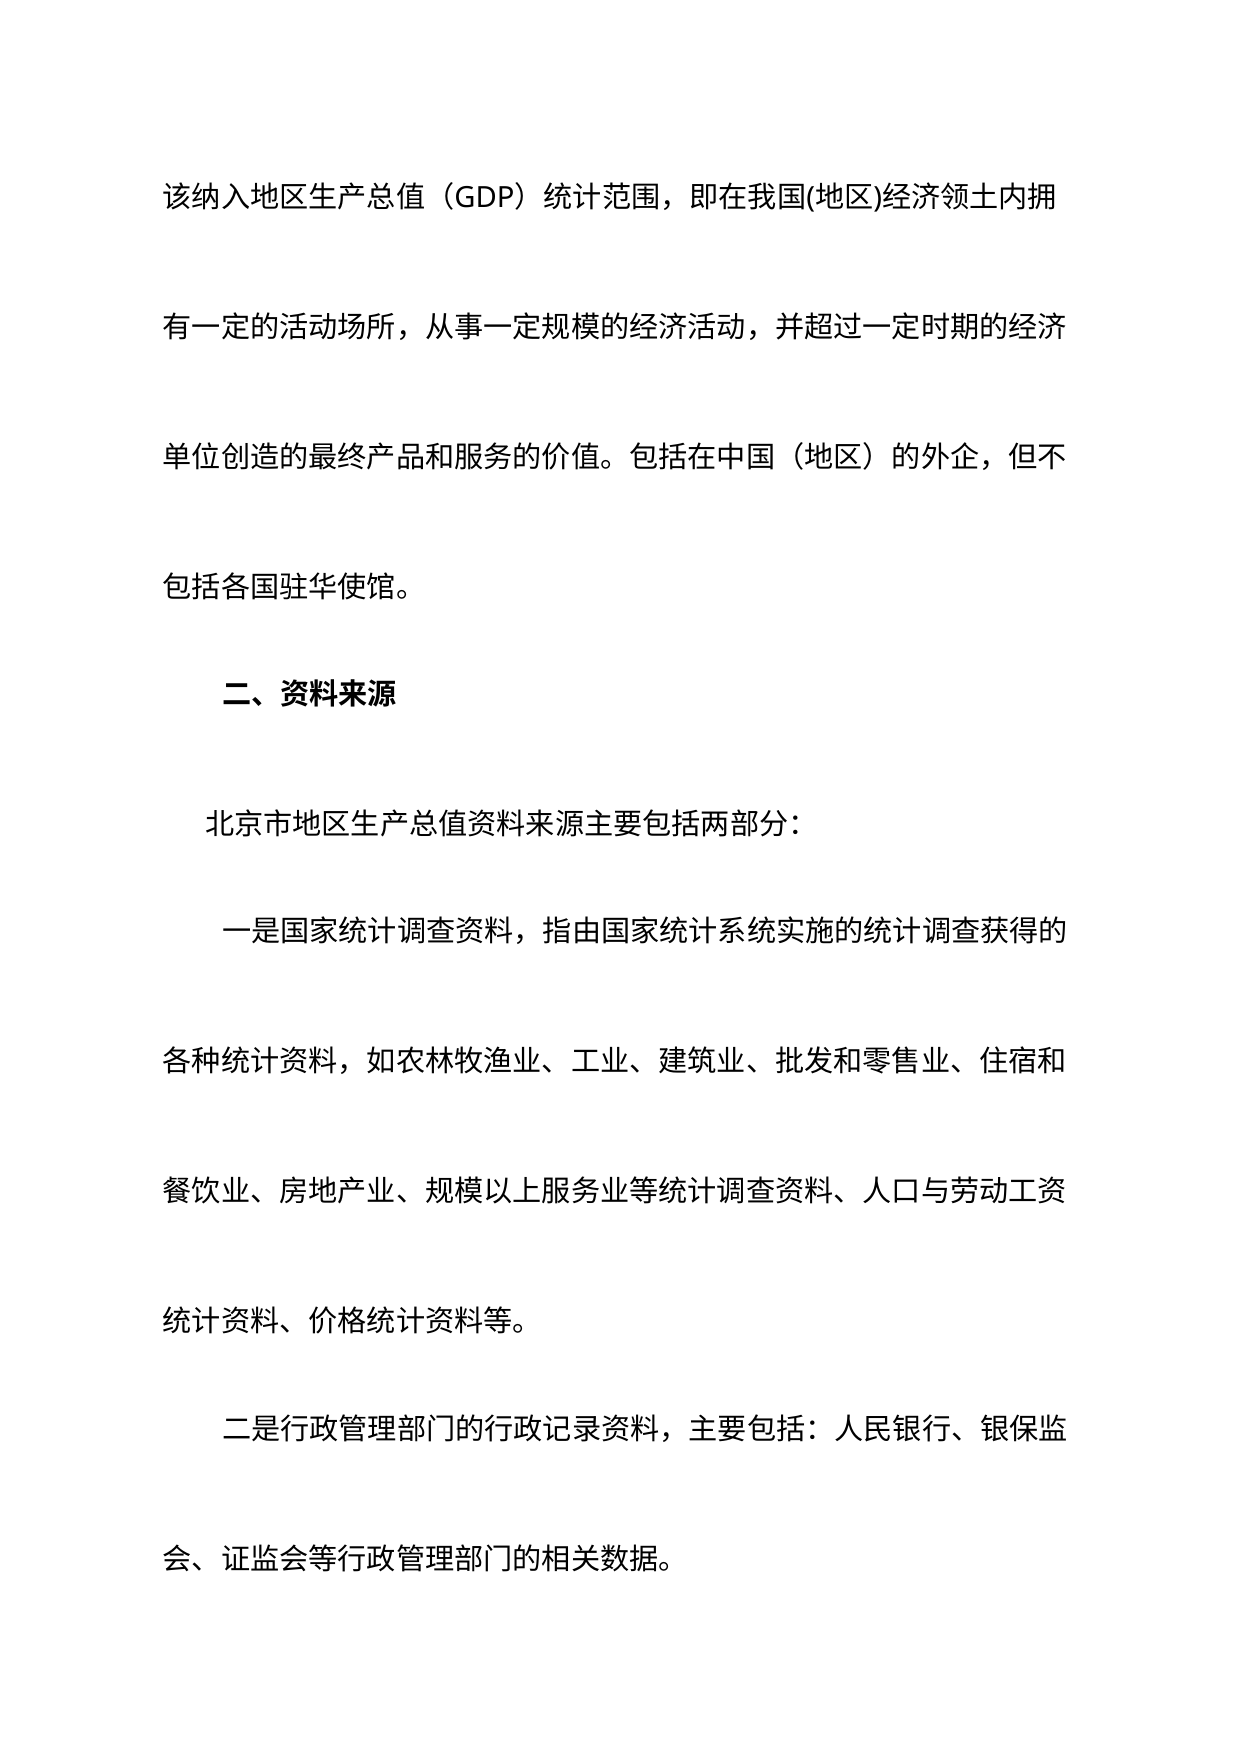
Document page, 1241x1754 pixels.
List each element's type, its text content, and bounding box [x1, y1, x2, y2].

text 一是国家统计调查资料，指由国家统计系统实施的统计调查获得的各种统计资料，如农林牧渔业、工业、建筑业、批发和零售业、住宿和餐饮业、房地产业、规模以上服务业等统计调查资料、人口与劳动工资统计资料、价格统计资料等。 [162, 897, 1078, 1352]
text 二是行政管理部门的行政记录资料，主要包括：人民银行、银保监会、证监会等行政管理部门的相关数据。 [162, 1394, 1078, 1589]
text 二、资料来源 北京市地区生产总值资料来源主要包括两部分： [162, 659, 1078, 854]
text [162, 162, 1078, 617]
